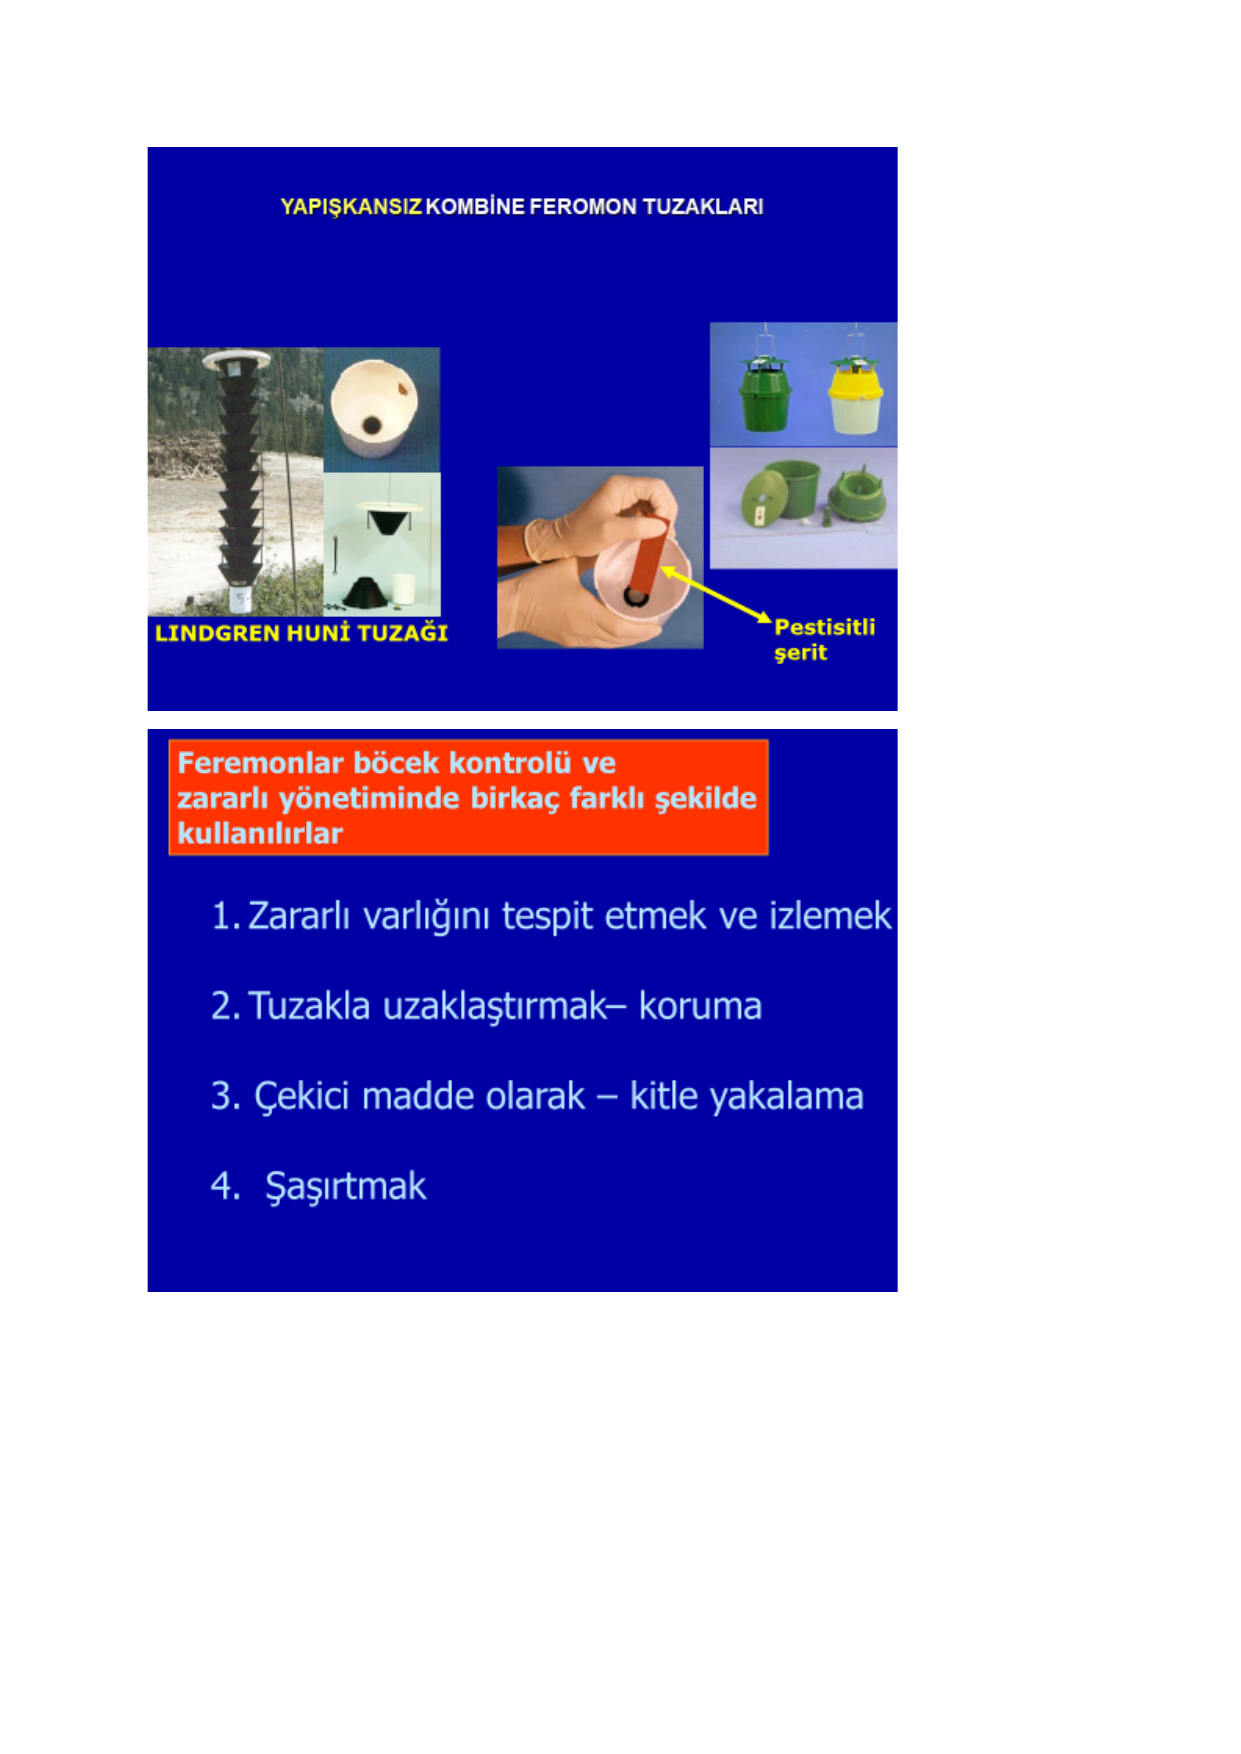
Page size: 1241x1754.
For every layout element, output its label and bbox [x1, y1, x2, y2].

picture [147, 729, 898, 1292]
picture [147, 147, 898, 711]
